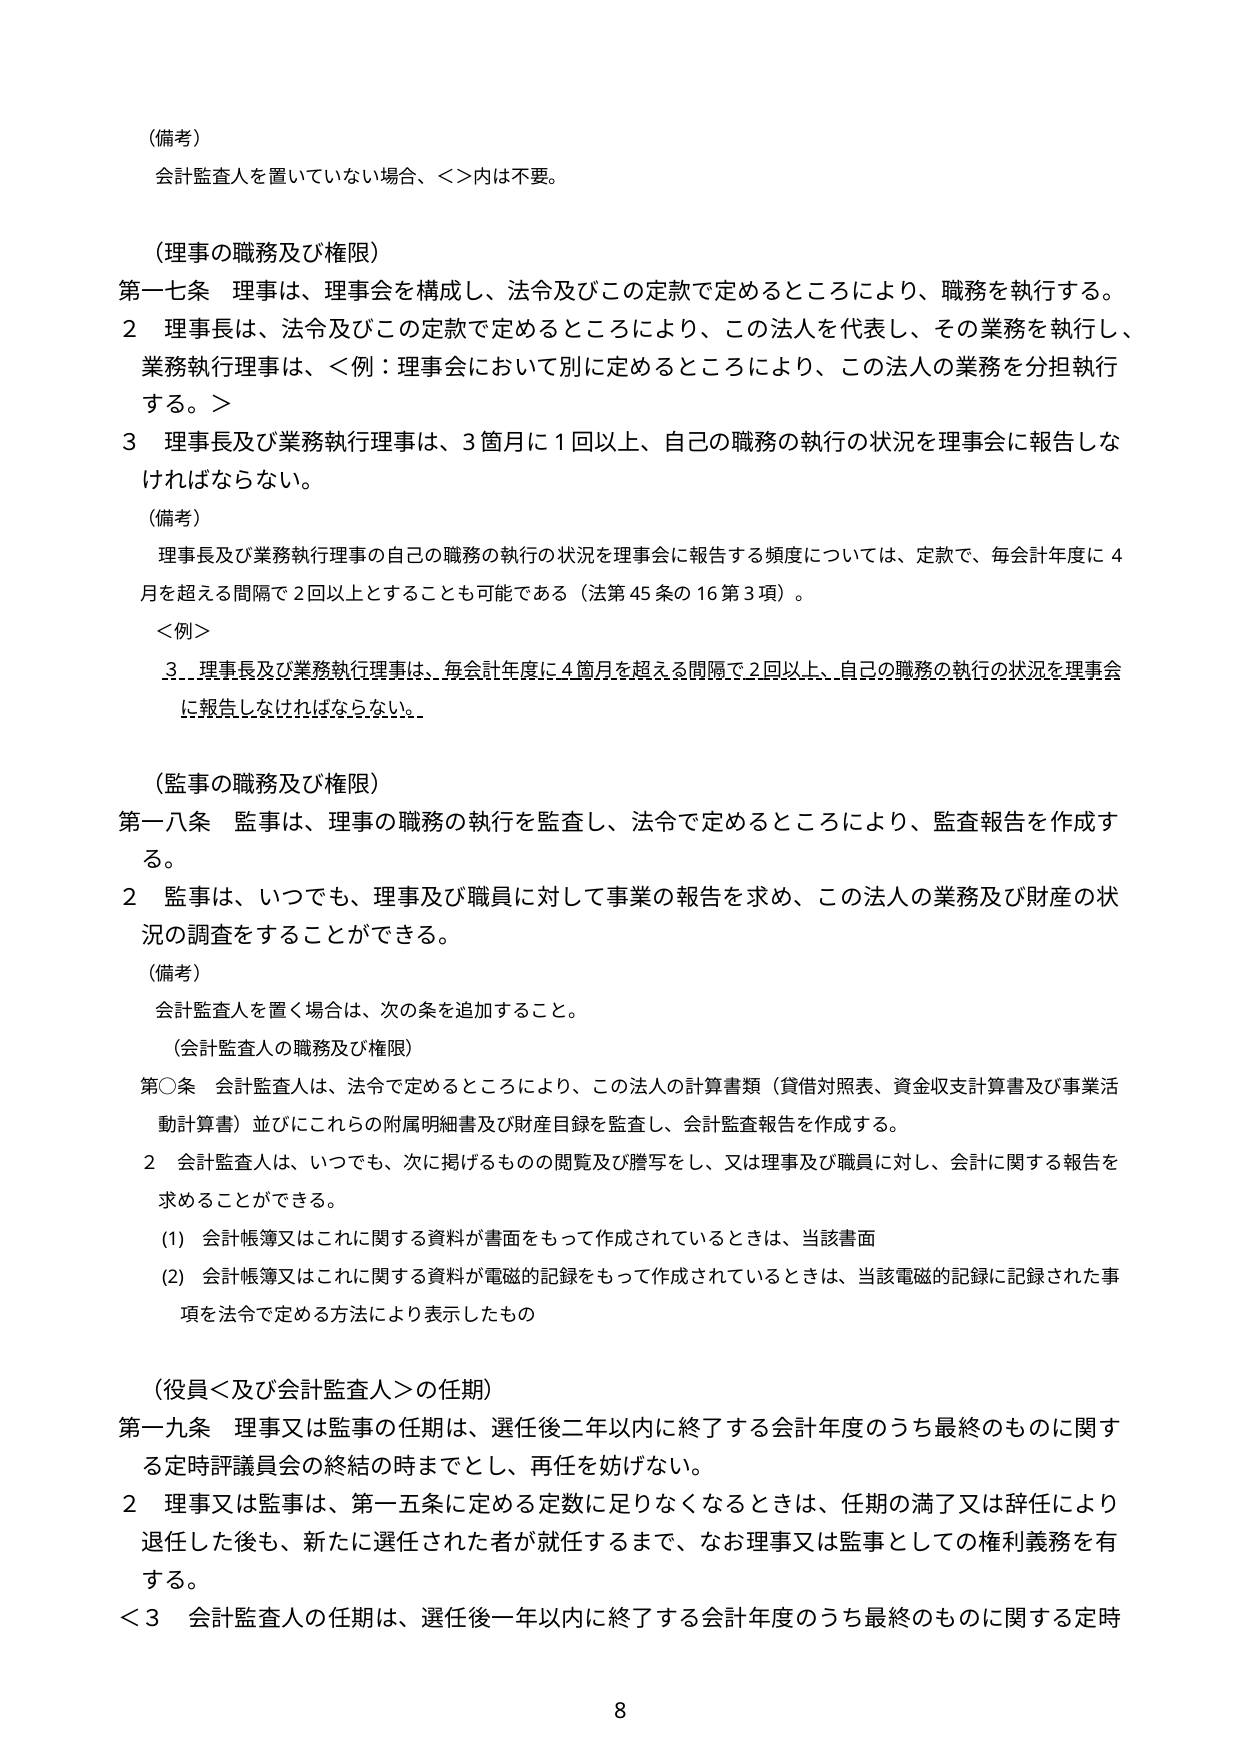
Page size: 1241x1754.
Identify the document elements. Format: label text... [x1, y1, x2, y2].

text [118, 1597, 1122, 1635]
text 第一七条 理事は、理事会を構成し、法令及びこの定款で定めるところにより、職務を執行する。 [118, 270, 1122, 308]
text (2) 会計帳簿又はこれに関する資料が電磁的記録をもって作成されているときは、当該電磁的記録に記録された事項を法令で定める方法により表示したもの [162, 1256, 1122, 1332]
text ３ 理事長及び業務執行理事は、毎会計年度に4箇月を超える間隔で2回以上、自己の職務の執行の状況を理事会に報告しなければならない。 [162, 649, 1122, 725]
text 第一九条 理事又は監事の任期は、選任後二年以内に終了する会計年度のうち最終のものに関する定時評議員会の終結の時までとし、再任を妨げない。 [118, 1408, 1122, 1484]
text 理事長及び業務執行理事の自己の職務の執行の状況を理事会に報告する頻度については、定款で、毎会計年度に4月を超える間隔で2回以上とすることも可能である（法第45条の16第3項）。 [140, 536, 1122, 612]
text （備考） [118, 953, 1122, 991]
text （備考） [118, 119, 1122, 157]
text （監事の職務及び権限） [118, 763, 1122, 801]
text (1) 会計帳簿又はこれに関する資料が書面をもって作成されているときは、当該書面 [162, 1218, 1122, 1256]
text （理事の職務及び権限） [118, 232, 1122, 270]
text （備考） [118, 498, 1122, 536]
text ３ 理事長及び業務執行理事は、3箇月に1回以上、自己の職務の執行の状況を理事会に報告しなければならない。 [118, 422, 1122, 498]
text ２ 会計監査人は、いつでも、次に掲げるものの閲覧及び謄写をし、又は理事及び職員に対し、会計に関する報告を求めることができる。 [140, 1142, 1122, 1218]
text 第○条 会計監査人は、法令で定めるところにより、この法人の計算書類（貸借対照表、資金収支計算書及び事業活動計算書）並びにこれらの附属明細書及び財産目録を監査し、会計監査報告を作成する。 [140, 1067, 1122, 1142]
text ２ 理事又は監事は、第一五条に定める定数に足りなくなるときは、任期の満了又は辞任により退任した後も、新たに選任された者が就任するまで、なお理事又は監事としての権利義務を有する。 [118, 1484, 1122, 1597]
text 第一八条 監事は、理事の職務の執行を監査し、法令で定めるところにより、監査報告を作成する。 [118, 801, 1122, 877]
text （会計監査人の職務及び権限） [162, 1029, 1122, 1067]
text ＜例＞ [118, 612, 1122, 649]
text 会計監査人を置く場合は、次の条を追加すること。 [118, 991, 1122, 1029]
text ２ 理事長は、法令及びこの定款で定めるところにより、この法人を代表し、その業務を執行し、業務執行理事は、＜例：理事会において別に定めるところにより、この法人の業務を分担執行する。＞ [118, 308, 1122, 422]
text 会計監査人を置いていない場合、＜＞内は不要。 [118, 157, 1122, 194]
text （役員＜及び会計監査人＞の任期） [140, 1370, 1122, 1408]
text ２ 監事は、いつでも、理事及び職員に対して事業の報告を求め、この法人の業務及び財産の状況の調査をすることができる。 [118, 877, 1122, 953]
